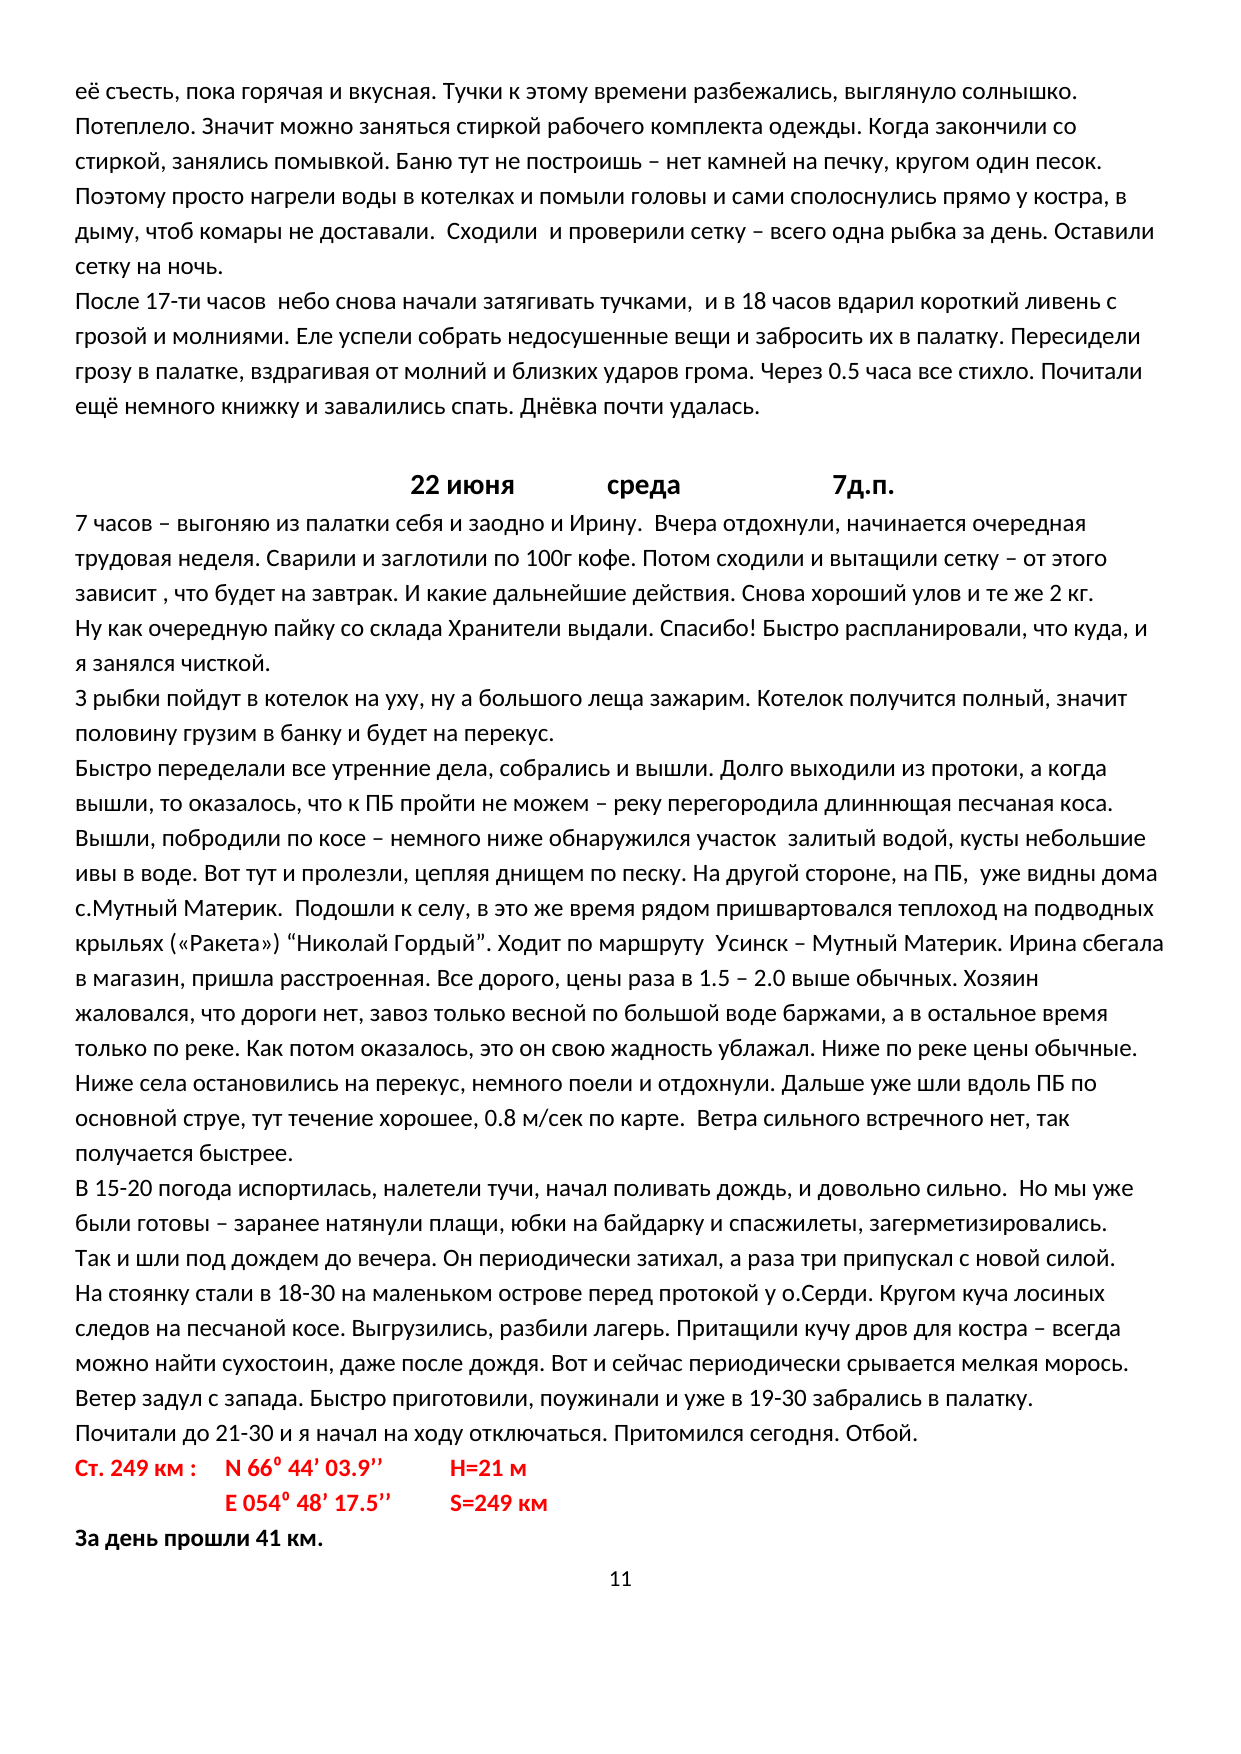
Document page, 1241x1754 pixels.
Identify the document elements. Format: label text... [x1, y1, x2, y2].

text E 054⁰ 48’ 17.5’’ S=249 км [75, 1487, 1165, 1517]
text Ветер задул с запада. Быстро приготовили, поужинали и уже в 19-30 забрались в палатку. [75, 1382, 1165, 1412]
text 7 часов – выгоняю из палатки себя и заодно и Ирину. Вчера отдохнули, начинается очередная трудовая неделя. Сварили и заглотили по 100г кофе. Потом сходили и вытащили сетку – от этого зависит , что будет на завтрак. И какие дальнейшие действия. Снова хороший улов и те же 2 кг. [75, 507, 1165, 607]
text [75, 75, 1165, 281]
text Ст. 249 км : N 66⁰ 44’ 03.9’’ H=21 м [75, 1452, 1165, 1482]
text После 17-ти часов небо снова начали затягивать тучками, и в 18 часов вдарил короткий ливень с грозой и молниями. Еле успели собрать недосушенные вещи и забросить их в палатку. Пересидели грозу в палатке, вздрагивая от молний и близких ударов грома. Через 0.5 часа все стихло. Почитали ещё немного книжку и завалились спать. Днёвка почти удалась. [75, 285, 1165, 421]
text Так и шли под дождем до вечера. Он периодически затихал, а раза три припускал с новой силой. [75, 1242, 1165, 1272]
text Ниже села остановились на перекус, немного поели и отдохнули. Дальше уже шли вдоль ПБ по основной струе, тут течение хорошее, 0.8 м/сек по карте. Ветра сильного встречного нет, так получается быстрее. [75, 1067, 1165, 1167]
text 22 июня среда 7д.п. [75, 466, 1165, 502]
text В 15-20 погода испортилась, налетели тучи, начал поливать дождь, и довольно сильно. Но мы уже были готовы – заранее натянули плащи, юбки на байдарку и спасжилеты, загерметизировались. [75, 1172, 1165, 1237]
text Быстро переделали все утренние дела, собрались и вышли. Долго выходили из протоки, а когда вышли, то оказалось, что к ПБ пройти не можем – реку перегородила длиннющая песчаная коса. [75, 752, 1165, 817]
text Почитали до 21-30 и я начал на ходу отключаться. Притомился сегодня. Отбой. [75, 1417, 1165, 1447]
text За день прошли 41 км. [75, 1522, 1165, 1552]
text Ну как очередную пайку со склада Хранители выдали. Спасибо! Быстро распланировали, что куда, и я занялся чисткой. [75, 612, 1165, 677]
text З рыбки пойдут в котелок на уху, ну а большого леща зажарим. Котелок получится полный, значит половину грузим в банку и будет на перекус. [75, 682, 1165, 747]
text Вышли, побродили по косе – немного ниже обнаружился участок залитый водой, кусты небольшие ивы в воде. Вот тут и пролезли, цепляя днищем по песку. На другой стороне, на ПБ, уже видны дома с.Мутный Материк. Подошли к селу, в это же время рядом пришвартовался теплоход на подводных крыльях («Ракета») “Николай Гордый”. Ходит по маршруту Усинск – Мутный Материк. Ирина сбегала в магазин, пришла расстроенная. Все дорого, цены раза в 1.5 – 2.0 выше обычных. Хозяин жаловался, что дороги нет, завоз только весной по большой воде баржами, а в остальное время только по реке. Как потом оказалось, это он свою жадность ублажал. Ниже по реке цены обычные. [75, 822, 1165, 1062]
text На стоянку стали в 18-30 на маленьком острове перед протокой у о.Серди. Кругом куча лосиных следов на песчаной косе. Выгрузились, разбили лагерь. Притащили кучу дров для костра – всегда можно найти сухостоин, даже после дождя. Вот и сейчас периодически срывается мелкая морось. [75, 1277, 1165, 1377]
